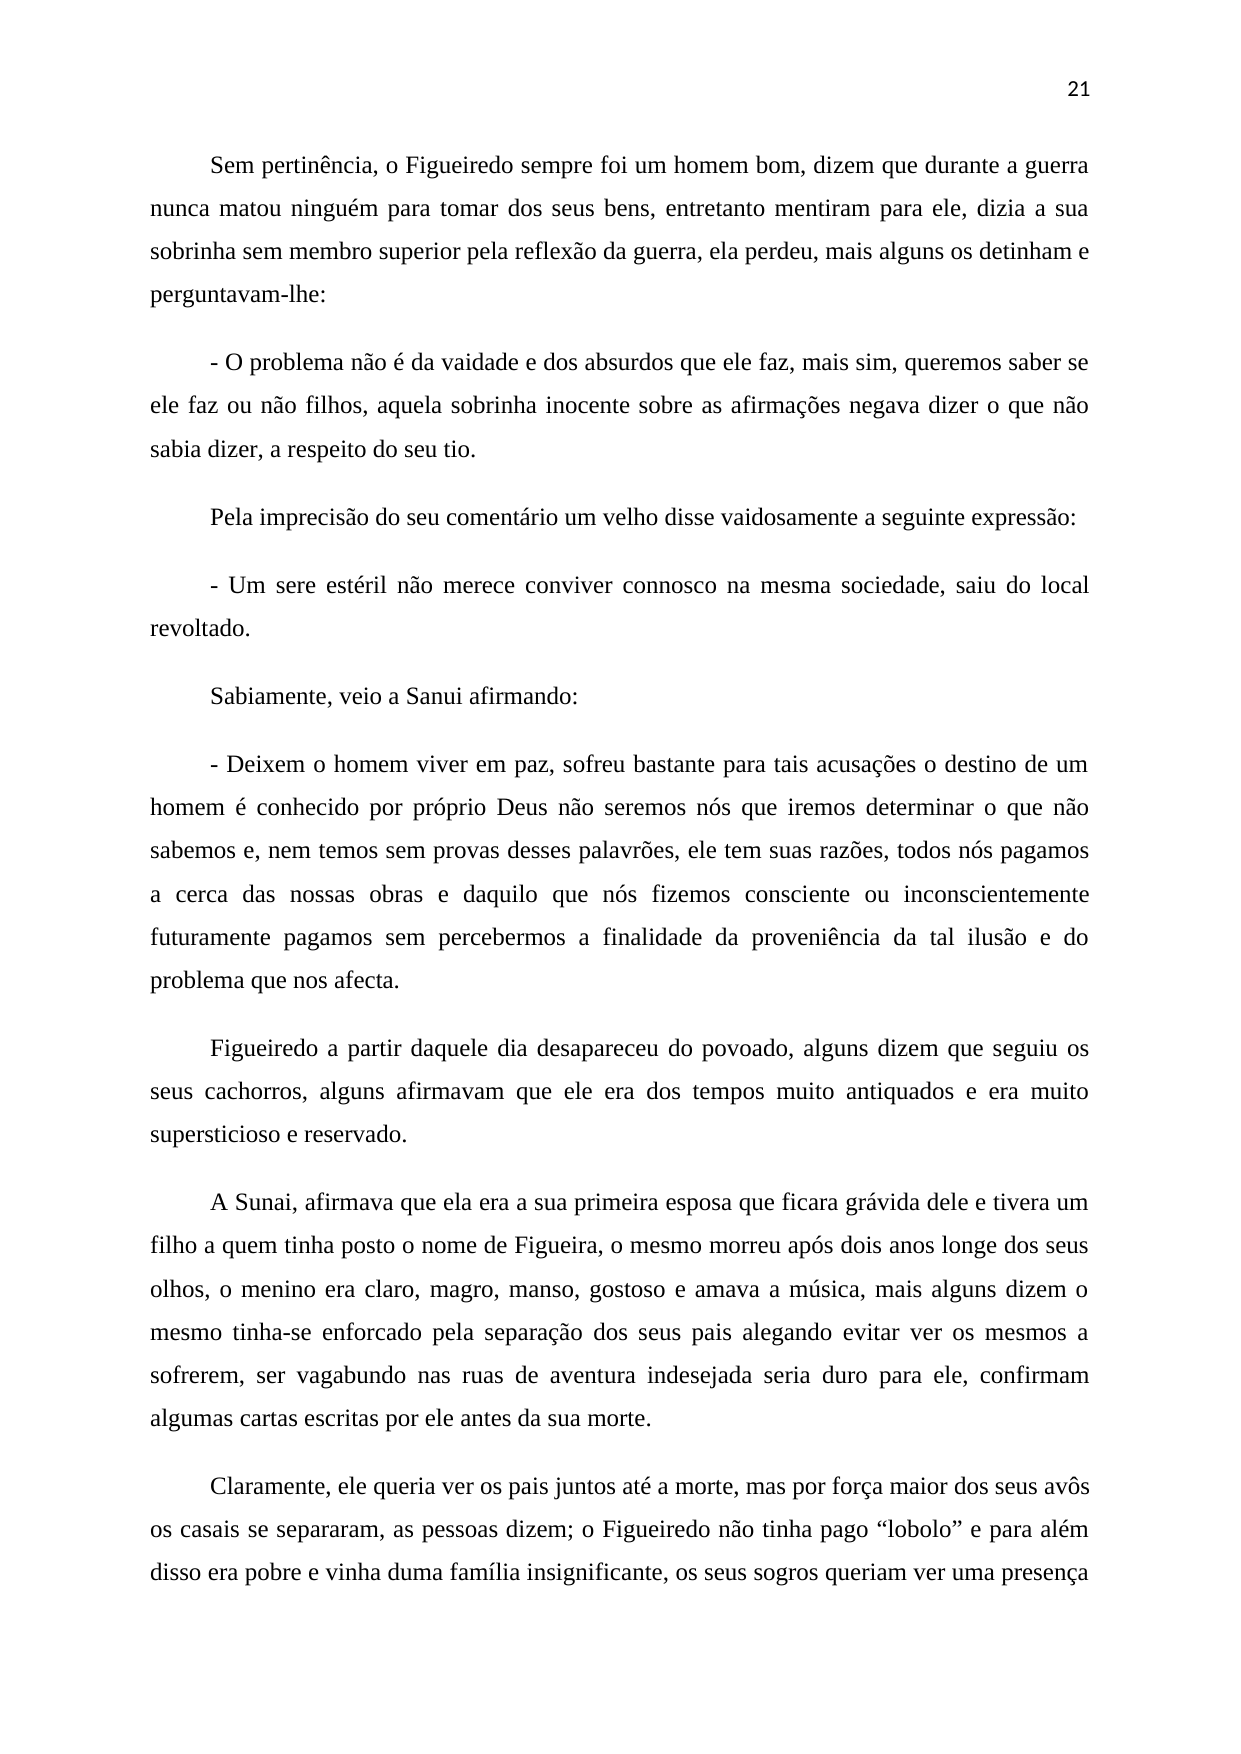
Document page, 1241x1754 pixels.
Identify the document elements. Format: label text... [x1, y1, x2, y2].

text - Um sere estéril não merece conviver connosco na mesma sociedade, saiu do local revoltado. [150, 570, 1090, 642]
text Sabiamente, veio a Sanui afirmando: [150, 681, 1090, 710]
text Figueiredo a partir daquele dia desapareceu do povoado, alguns dizem que seguiu os seus cachorros, alguns afirmavam que ele era dos tempos muito antiquados e era muito supersticioso e reservado. [150, 1033, 1090, 1148]
text - O problema não é da vaidade e dos absurdos que ele faz, mais sim, queremos saber se ele faz ou não filhos, aquela sobrinha inocente sobre as afirmações negava dizer o que não sabia dizer, a respeito do seu tio. [150, 347, 1090, 462]
text Pela imprecisão do seu comentário um velho disse vaidosamente a seguinte expressão: [150, 502, 1090, 531]
text A Sunai, afirmava que ela era a sua primeira esposa que ficara grávida dele e tivera um filho a quem tinha posto o nome de Figueira, o mesmo morreu após dois anos longe dos seus olhos, o menino era claro, magro, manso, gostoso e amava a música, mais alguns dizem o mesmo tinha-se enforcado pela separação dos seus pais alegando evitar ver os mesmos a sofrerem, ser vagabundo nas ruas de aventura indesejada seria duro para ele, confirmam algumas cartas escritas por ele antes da sua morte. [150, 1187, 1090, 1432]
text Sem pertinência, o Figueiredo sempre foi um homem bom, dizem que durante a guerra nunca matou ninguém para tomar dos seus bens, entretanto mentiram para ele, dizia a sua sobrinha sem membro superior pela reflexão da guerra, ela perdeu, mais alguns os detinham e perguntavam-lhe: [150, 150, 1090, 308]
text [150, 1471, 1090, 1586]
text - Deixem o homem viver em paz, sofreu bastante para tais acusações o destino de um homem é conhecido por próprio Deus não seremos nós que iremos determinar o que não sabemos e, nem temos sem provas desses palavrões, ele tem suas razões, todos nós pagamos a cerca das nossas obras e daquilo que nós fizemos consciente ou inconscientemente futuramente pagamos sem percebermos a finalidade da proveniência da tal ilusão e do problema que nos afecta. [150, 749, 1090, 994]
